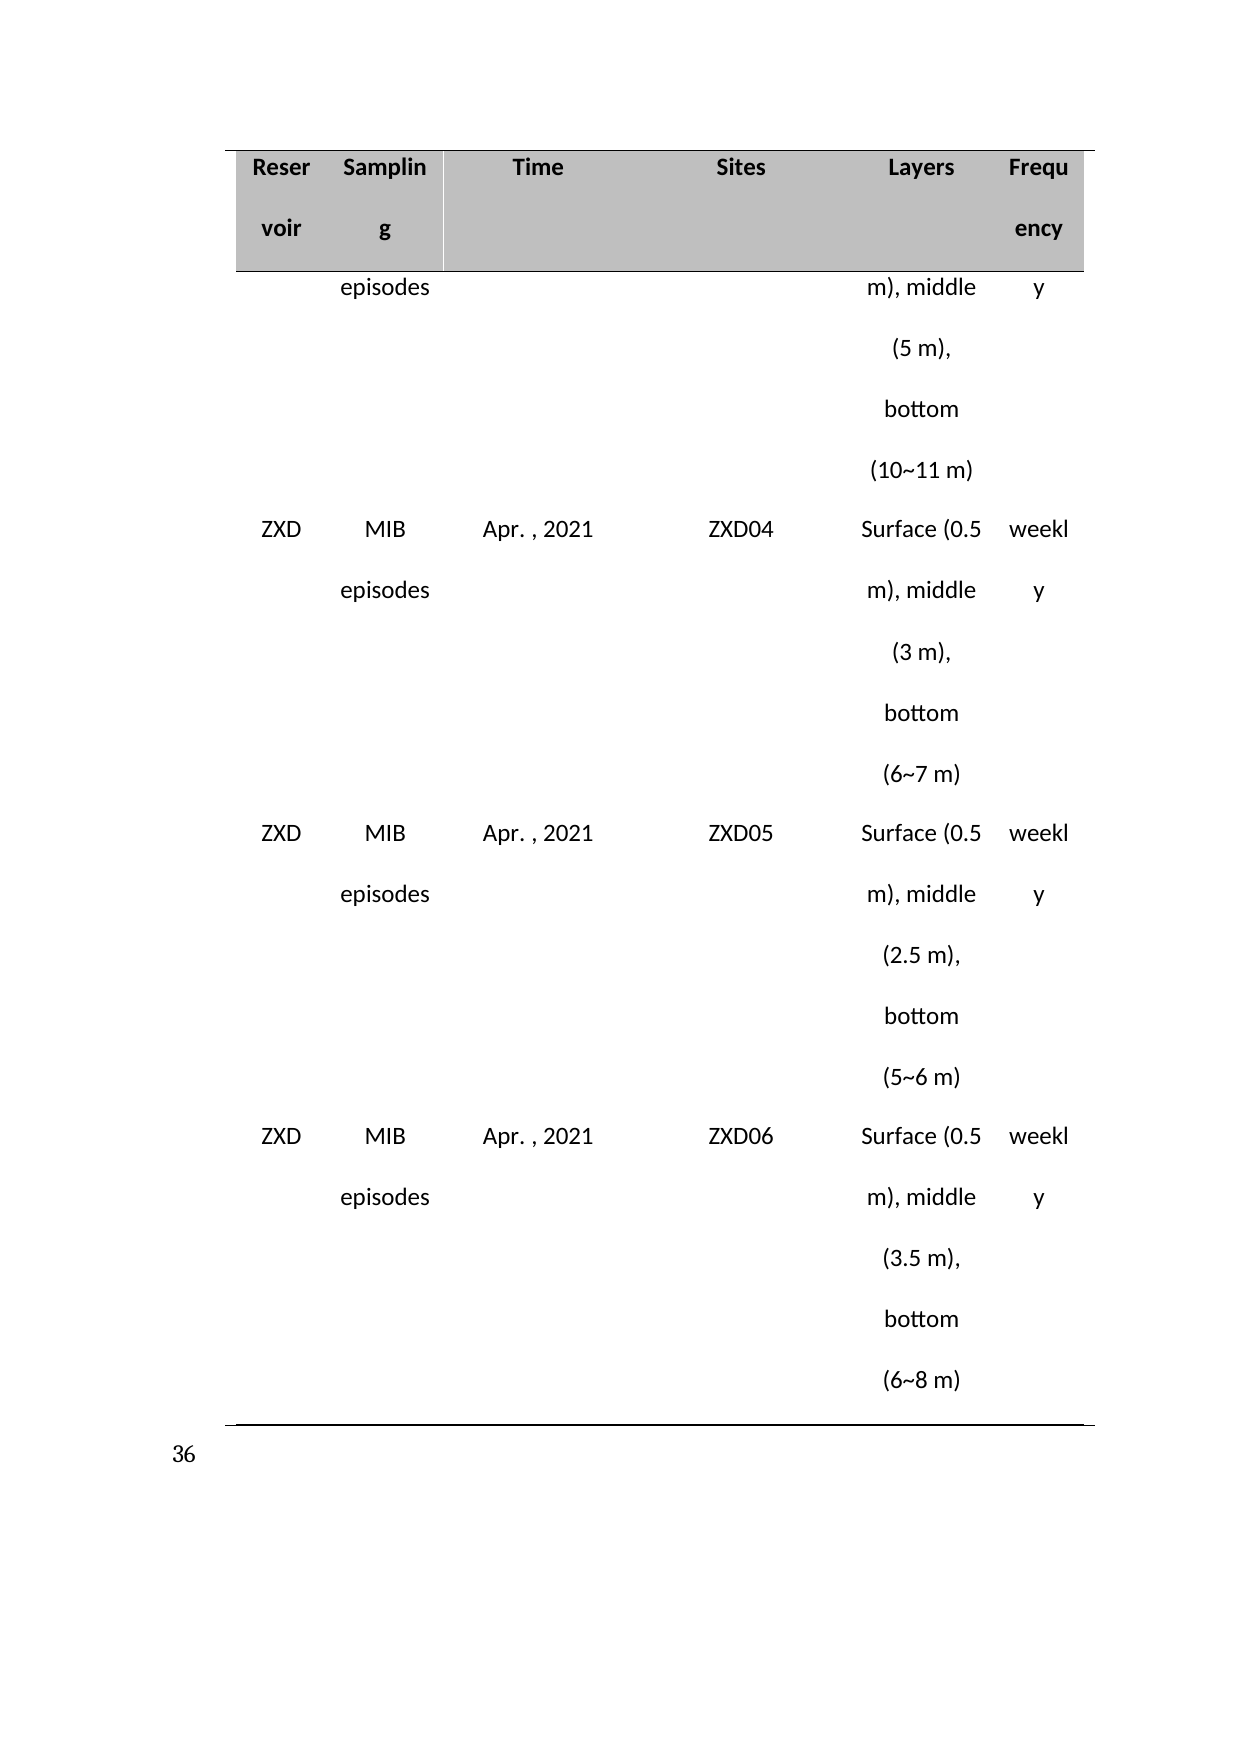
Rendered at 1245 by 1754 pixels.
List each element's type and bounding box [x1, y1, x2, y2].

table_header [225, 151, 1095, 1425]
